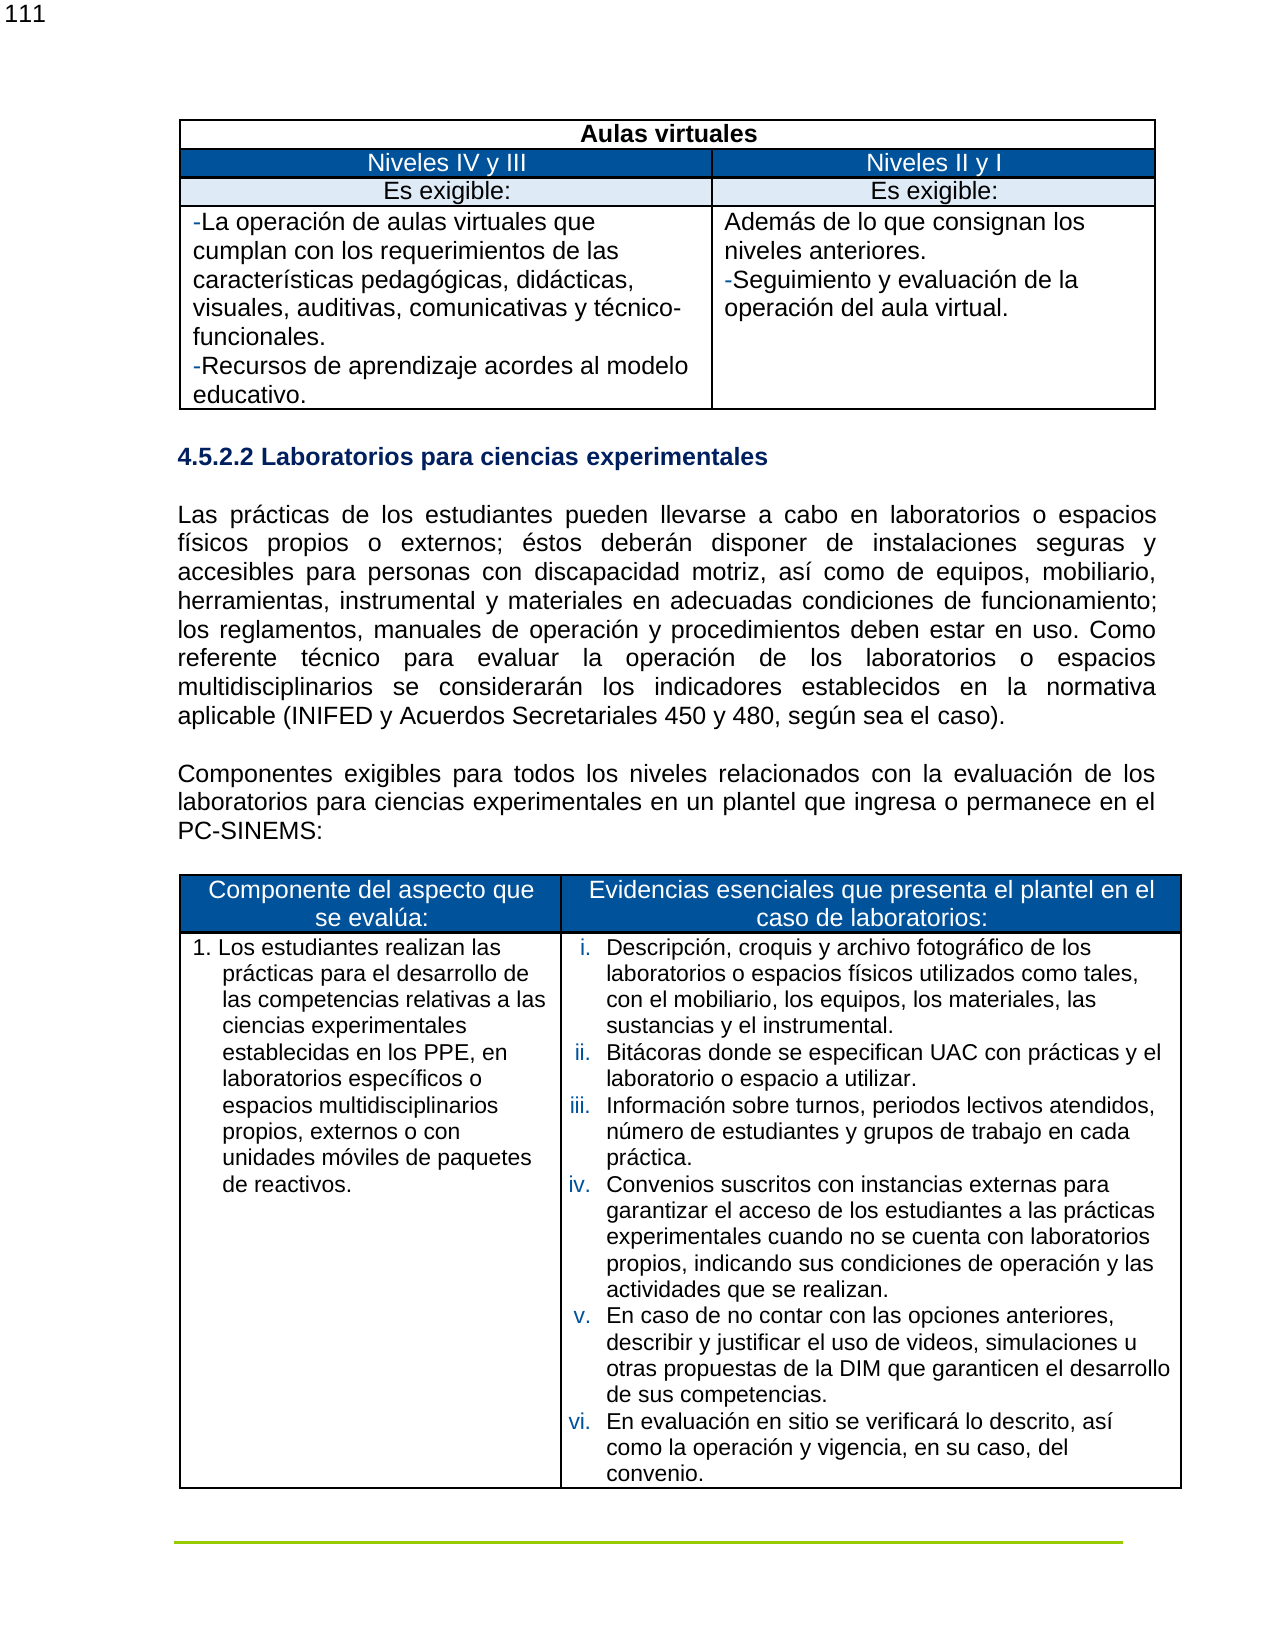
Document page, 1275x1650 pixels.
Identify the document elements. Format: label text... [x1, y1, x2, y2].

table_cell Niveles IV y III [181, 150, 711, 176]
table_cell Descripción, croquis y archivo fotográfico de los laboratorios o espacios físicos utilizados como tales, con el mobiliario, los equipos, los materiales, las sustancias y el instrumental. Bitácoras donde se especifican UAC con prácticas y el laboratorio o espacio a utilizar. Información sobre turnos, periodos lectivos atendidos, número de estudiantes y grupos de trabajo en cada práctica. Convenios suscritos con instancias externas para garantizar el acceso de los estudiantes a las prácticas experimentales cuando no se cuenta con laboratorios propios, indicando sus condiciones de operación y las actividades que se realizan. En caso de no contar con las opciones anteriores, describir y justificar el uso de videos, simulaciones u otras propuestas de la DIM que garanticen el desarrollo de sus competencias. En evaluación en sitio se verificará lo descrito, así como la operación y vigencia, en su caso, del convenio. [562, 934, 1180, 1487]
table_cell Niveles II y I [713, 150, 1154, 176]
table_cell Es exigible: [713, 179, 1154, 205]
text Las prácticas de los estudiantes pueden llevarse a cabo en laboratorios o espacios físicos propios o externos; éstos deberán disponer de instalaciones seguras y accesibles para personas con discapacidad motriz, así como de equipos, mobiliario, herramientas, instrumental y materiales en adecuadas condiciones de funcionamiento; los reglamentos, manuales de operación y procedimientos deben estar en uso. Como referente técnico para evaluar la operación de los laboratorios o espacios multidisciplinarios se considerarán los indicadores establecidos en la normativa aplicable (INIFED y Acuerdos Secretariales 450 y 480, según sea el caso). [177, 500, 1158, 730]
table_cell -La operación de aulas virtuales que cumplan con los requerimientos de las características pedagógicas, didácticas, visuales, auditivas, comunicativas y técnico-funcionales. -Recursos de aprendizaje acordes al modelo educativo. [181, 207, 711, 408]
table_header Evidencias esenciales que presenta el plantel en el caso de laboratorios: [562, 876, 1180, 931]
subtitle Laboratorios para ciencias experimentales [177, 442, 1196, 471]
table_cell 1. Los estudiantes realizan las prácticas para el desarrollo de las competencias relativas a las ciencias experimentales establecidas en los PPE, en laboratorios específicos o espacios multidisciplinarios propios, externos o con unidades móviles de paquetes de reactivos. [181, 934, 560, 1487]
table_cell Es exigible: [181, 179, 711, 205]
text Componentes exigibles para todos los niveles relacionados con la evaluación de los laboratorios para ciencias experimentales en un plantel que ingresa o permanece en el PC-SINEMS: [177, 758, 1157, 845]
table_header Aulas virtuales [181, 121, 1154, 148]
table_header Componente del aspecto que se evalúa: [181, 876, 560, 931]
table_cell Además de lo que consignan los niveles anteriores. -Seguimiento y evaluación de la operación del aula virtual. [713, 207, 1154, 408]
